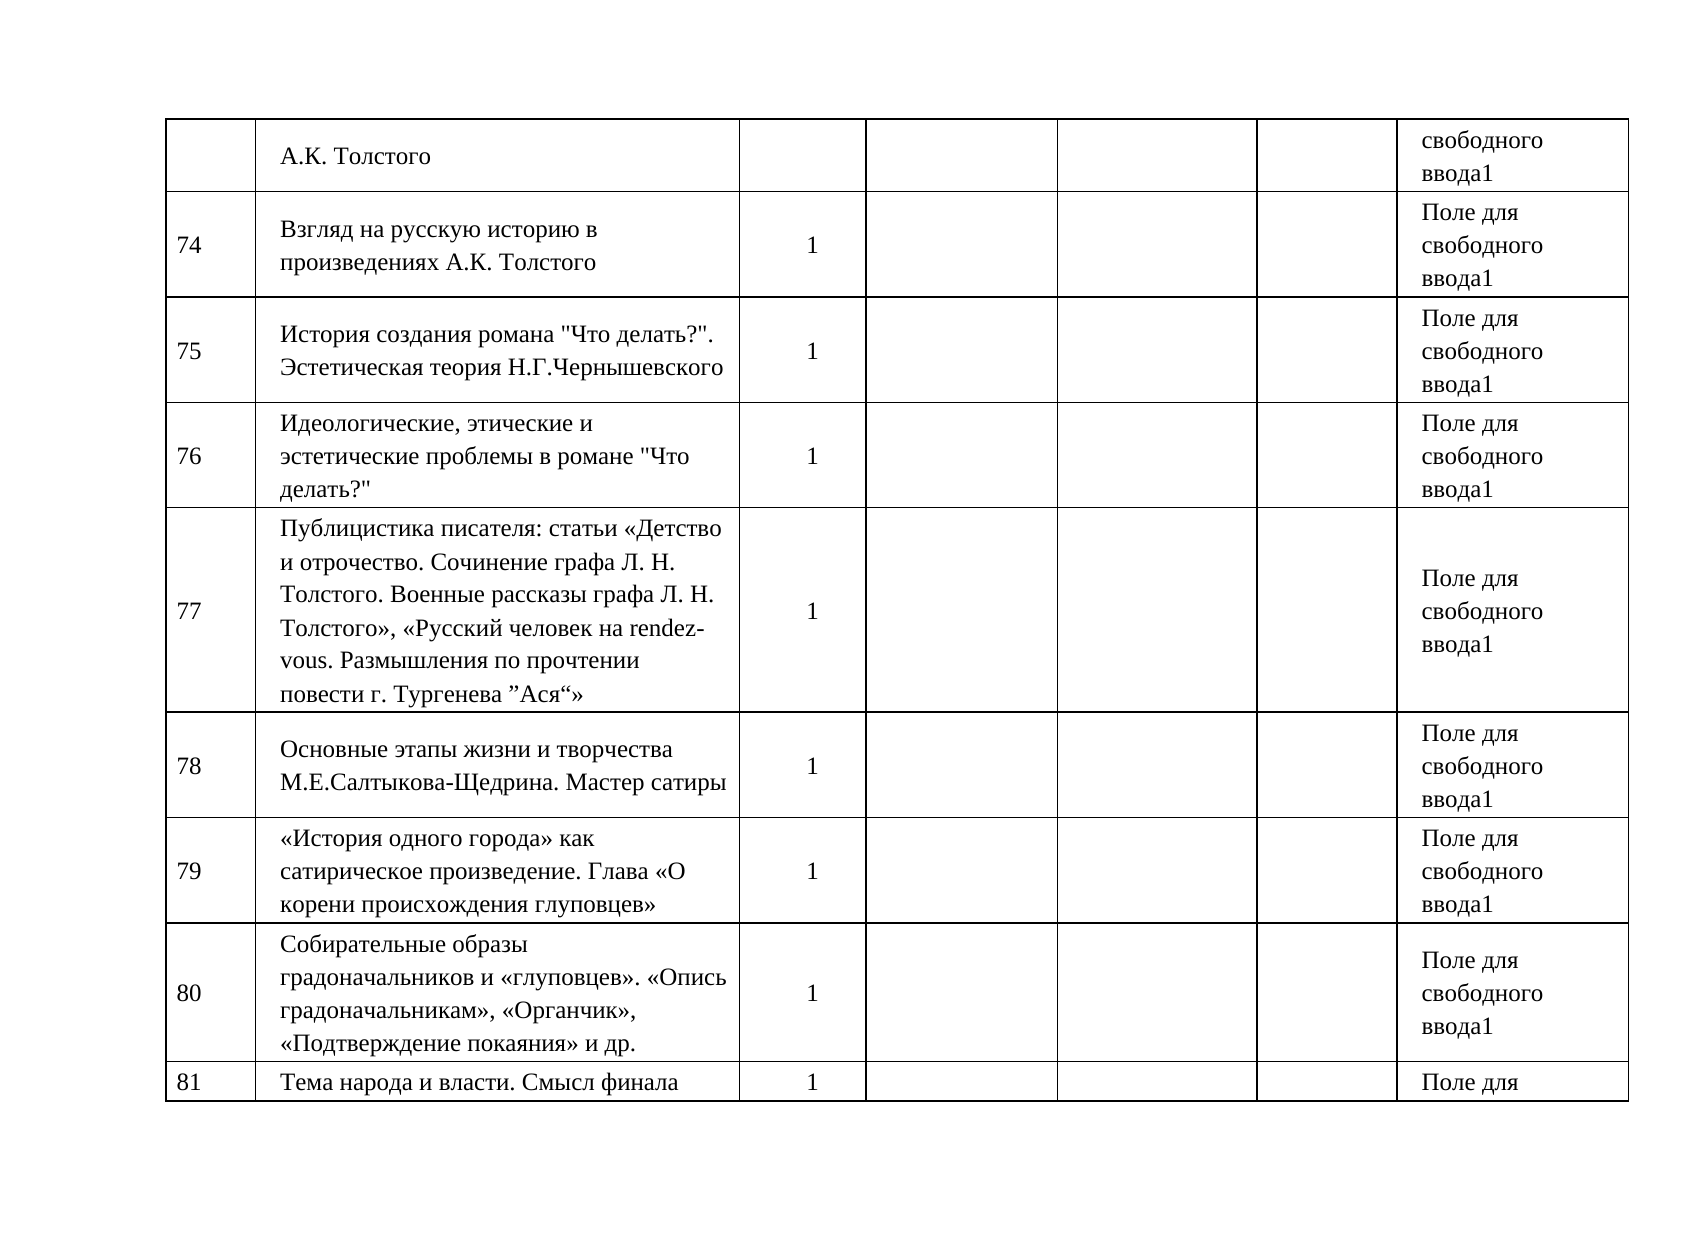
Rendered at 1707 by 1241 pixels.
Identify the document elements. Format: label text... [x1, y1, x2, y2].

table_cell 78 [167, 713, 255, 817]
table_cell [867, 192, 1057, 296]
table_cell Основные этапы жизни и творчества М.Е.Салтыкова-Щедрина. Мастер сатиры [256, 713, 739, 817]
table_cell [1258, 924, 1396, 1061]
table_cell [1058, 818, 1256, 922]
table_cell 75 [167, 298, 255, 401]
table_cell 1 [740, 1062, 865, 1100]
table_cell [1258, 508, 1396, 711]
table_cell [867, 1062, 1057, 1100]
table_cell [1058, 924, 1256, 1061]
table_cell [867, 403, 1057, 507]
table_cell 1 [740, 818, 865, 922]
table_cell [1258, 818, 1396, 922]
table_cell [1058, 120, 1256, 191]
table_cell Поле для свободного ввода1 [1398, 298, 1628, 401]
table_cell [1058, 713, 1256, 817]
table_cell [1258, 298, 1396, 401]
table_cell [1398, 120, 1628, 191]
table_cell [1058, 298, 1256, 401]
table_cell 1 [740, 508, 865, 711]
table_cell [1258, 120, 1396, 191]
table_cell 76 [167, 403, 255, 507]
table_cell 1 [740, 192, 865, 296]
table_cell [867, 508, 1057, 711]
table_cell 80 [167, 924, 255, 1061]
table_cell [867, 120, 1057, 191]
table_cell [1398, 1062, 1628, 1100]
table_cell Поле для свободного ввода1 [1398, 818, 1628, 922]
table_cell Поле для свободного ввода1 [1398, 713, 1628, 817]
table_cell [867, 924, 1057, 1061]
table_cell 1 [740, 924, 865, 1061]
table_cell 73 [167, 120, 255, 191]
table_cell Идеологические, этические и эстетические проблемы в романе "Что делать?" [256, 403, 739, 507]
table_cell [1058, 403, 1256, 507]
table_cell Поле для свободного ввода1 [1398, 508, 1628, 711]
table_cell Собирательные образы градоначальников и «глуповцев». «Опись градоначальникам», «Органчик», «Подтверждение покаяния» и др. [256, 924, 739, 1061]
table_cell [867, 818, 1057, 922]
table_cell [1258, 403, 1396, 507]
table_cell 77 [167, 508, 255, 711]
table_cell [867, 298, 1057, 401]
table_cell 1 [740, 713, 865, 817]
table_cell История создания романа "Что делать?". Эстетическая теория Н.Г.Чернышевского [256, 298, 739, 401]
table_cell [1258, 192, 1396, 296]
table_cell [1258, 713, 1396, 817]
table_cell 74 [167, 192, 255, 296]
table_cell Публицистика писателя: статьи «Детство и отрочество. Сочинение графа Л. Н. Толстого. Военные рассказы графа Л. Н. Толстого», «Русский человек на rendez-vous. Размышления по прочтении повести г. Тургенева ”Ася“» [256, 508, 739, 711]
table_cell 1 [740, 120, 865, 191]
table_cell 1 [740, 298, 865, 401]
table_cell [1058, 508, 1256, 711]
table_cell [256, 1062, 739, 1100]
table_cell Поле для свободного ввода1 [1398, 192, 1628, 296]
table_cell 79 [167, 818, 255, 922]
table_cell 1 [740, 403, 865, 507]
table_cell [256, 120, 739, 191]
table_cell Поле для свободного ввода1 [1398, 924, 1628, 1061]
table_cell [1258, 1062, 1396, 1100]
table_cell 81 [167, 1062, 255, 1100]
table_cell [867, 713, 1057, 817]
table_cell «История одного города» как сатирическое произведение. Глава «О корени происхождения глуповцев» [256, 818, 739, 922]
table_cell Взгляд на русскую историю в произведениях А.К. Толстого [256, 192, 739, 296]
table_cell [1058, 1062, 1256, 1100]
table_cell Поле для свободного ввода1 [1398, 403, 1628, 507]
table_cell [1058, 192, 1256, 296]
